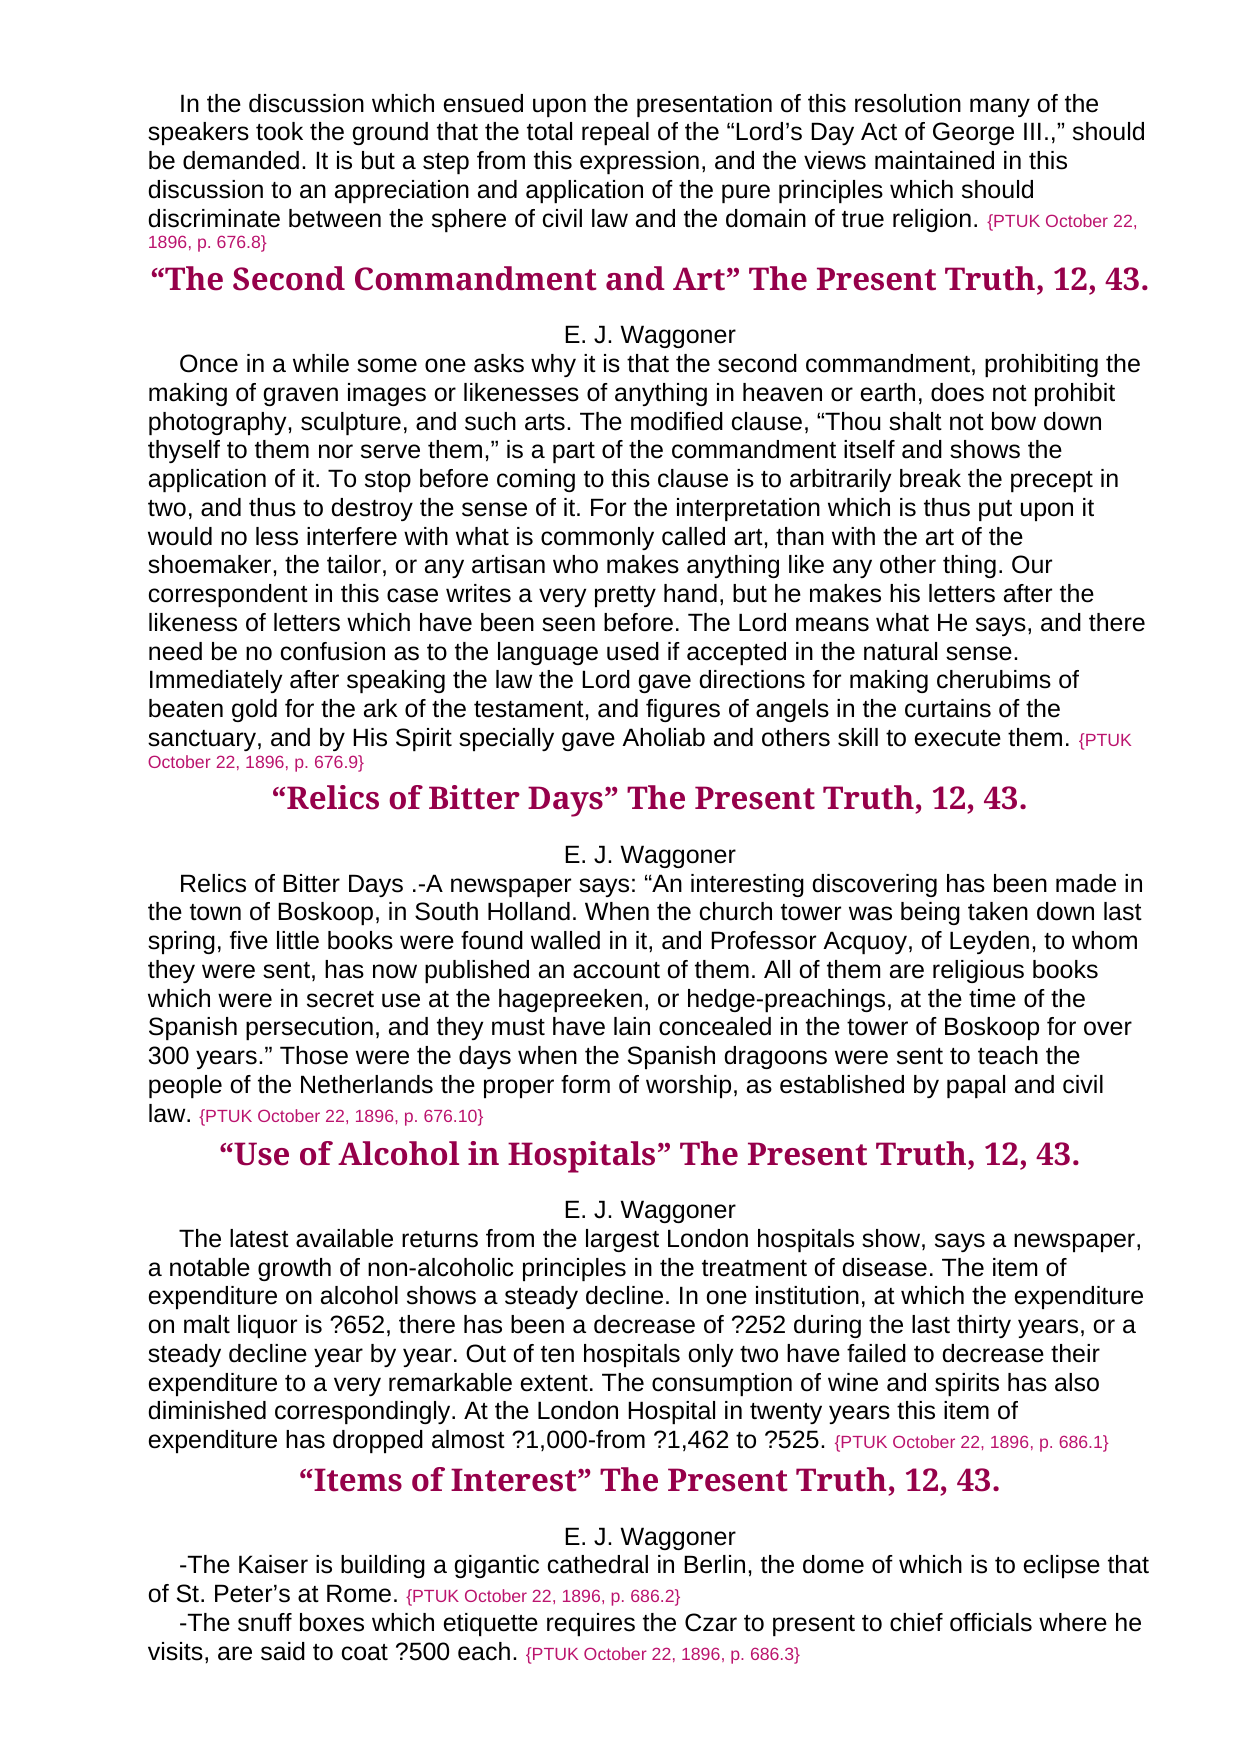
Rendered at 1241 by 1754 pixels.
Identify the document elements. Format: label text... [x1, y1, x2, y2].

text E. J. Waggoner [148, 840, 1152, 868]
text In the discussion which ensued upon the presentation of this resolution many of the speakers took the ground that the total repeal of the “Lord’s Day Act of George III.,” should be demanded. It is but a step from this expression, and the views maintained in this discussion to an appreciation and application of the pure principles which should discriminate between the sphere of civil law and the domain of true religion. {PTUK October 22, 1896, p. 676.8} [148, 88, 1152, 253]
text E. J. Waggoner [148, 1195, 1152, 1224]
text Once in a while some one asks why it is that the second commandment, prohibiting the making of graven images or likenesses of anything in heaven or earth, does not prohibit photography, sculpture, and such arts. The modified clause, “Thou shalt not bow down thyself to them nor serve them,” is a part of the commandment itself and shows the application of it. To stop before coming to this clause is to arbitrarily break the precept in two, and thus to destroy the sense of it. For the interpretation which is thus put upon it would no less interfere with what is commonly called art, than with the art of the shoemaker, the tailor, or any artisan who makes anything like any other thing. Our correspondent in this case writes a very pretty hand, but he makes his letters after the likeness of letters which have been seen before. The Lord means what He says, and there need be no confusion as to the language used if accepted in the natural sense. Immediately after speaking the law the Lord gave directions for making cherubims of beaten gold for the ark of the testament, and figures of angels in the curtains of the sanctuary, and by His Spirit specially gave Aholiab and others skill to execute them. {PTUK October 22, 1896, p. 676.9} [148, 349, 1152, 772]
text E. J. Waggoner [148, 1521, 1152, 1550]
text “Use of Alcohol in Hospitals” The Present Truth, 12, 43. [148, 1127, 1152, 1174]
text -The snuff boxes which etiquette requires the Czar to present to chief officials where he visits, are said to coat ?500 each. {PTUK October 22, 1896, p. 686.3} [148, 1608, 1152, 1665]
text Relics of Bitter Days .-A newspaper says: “An interesting discovering has been made in the town of Boskoop, in South Holland. When the church tower was being taken down last spring, five little books were found walled in it, and Professor Acquoy, of Leyden, to whom they were sent, has now published an account of them. All of them are religious books which were in secret use at the hagepreeken, or hedge-preachings, at the time of the Spanish persecution, and they must have lain concealed in the tower of Boskoop for over 300 years.” Those were the days when the Spanish dragoons were sent to teach the people of the Netherlands the proper form of worship, as established by papal and civil law. {PTUK October 22, 1896, p. 676.10} [148, 868, 1152, 1127]
text The latest available returns from the largest London hospitals show, says a newspaper, a notable growth of non-alcoholic principles in the treatment of disease. The item of expenditure on alcohol shows a steady decline. In one institution, at which the expenditure on malt liquor is ?652, there has been a decrease of ?252 during the last thirty years, or a steady decline year by year. Out of ten hospitals only two have failed to decrease their expenditure to a very remarkable extent. The consumption of wine and spirits has also diminished correspondingly. At the London Hospital in twenty years this item of expenditure has dropped almost ?1,000-from ?1,462 to ?525. {PTUK October 22, 1896, p. 686.1} [148, 1224, 1152, 1454]
text -The Kaiser is building a gigantic cathedral in Berlin, the dome of which is to eclipse that of St. Peter’s at Rome. {PTUK October 22, 1896, p. 686.2} [148, 1550, 1152, 1608]
text “Items of Interest” The Present Truth, 12, 43. [148, 1454, 1152, 1501]
text “The Second Commandment and Art” The Present Truth, 12, 43. [148, 253, 1152, 299]
text E. J. Waggoner [148, 320, 1152, 349]
text “Relics of Bitter Days” The Present Truth, 12, 43. [148, 772, 1152, 819]
